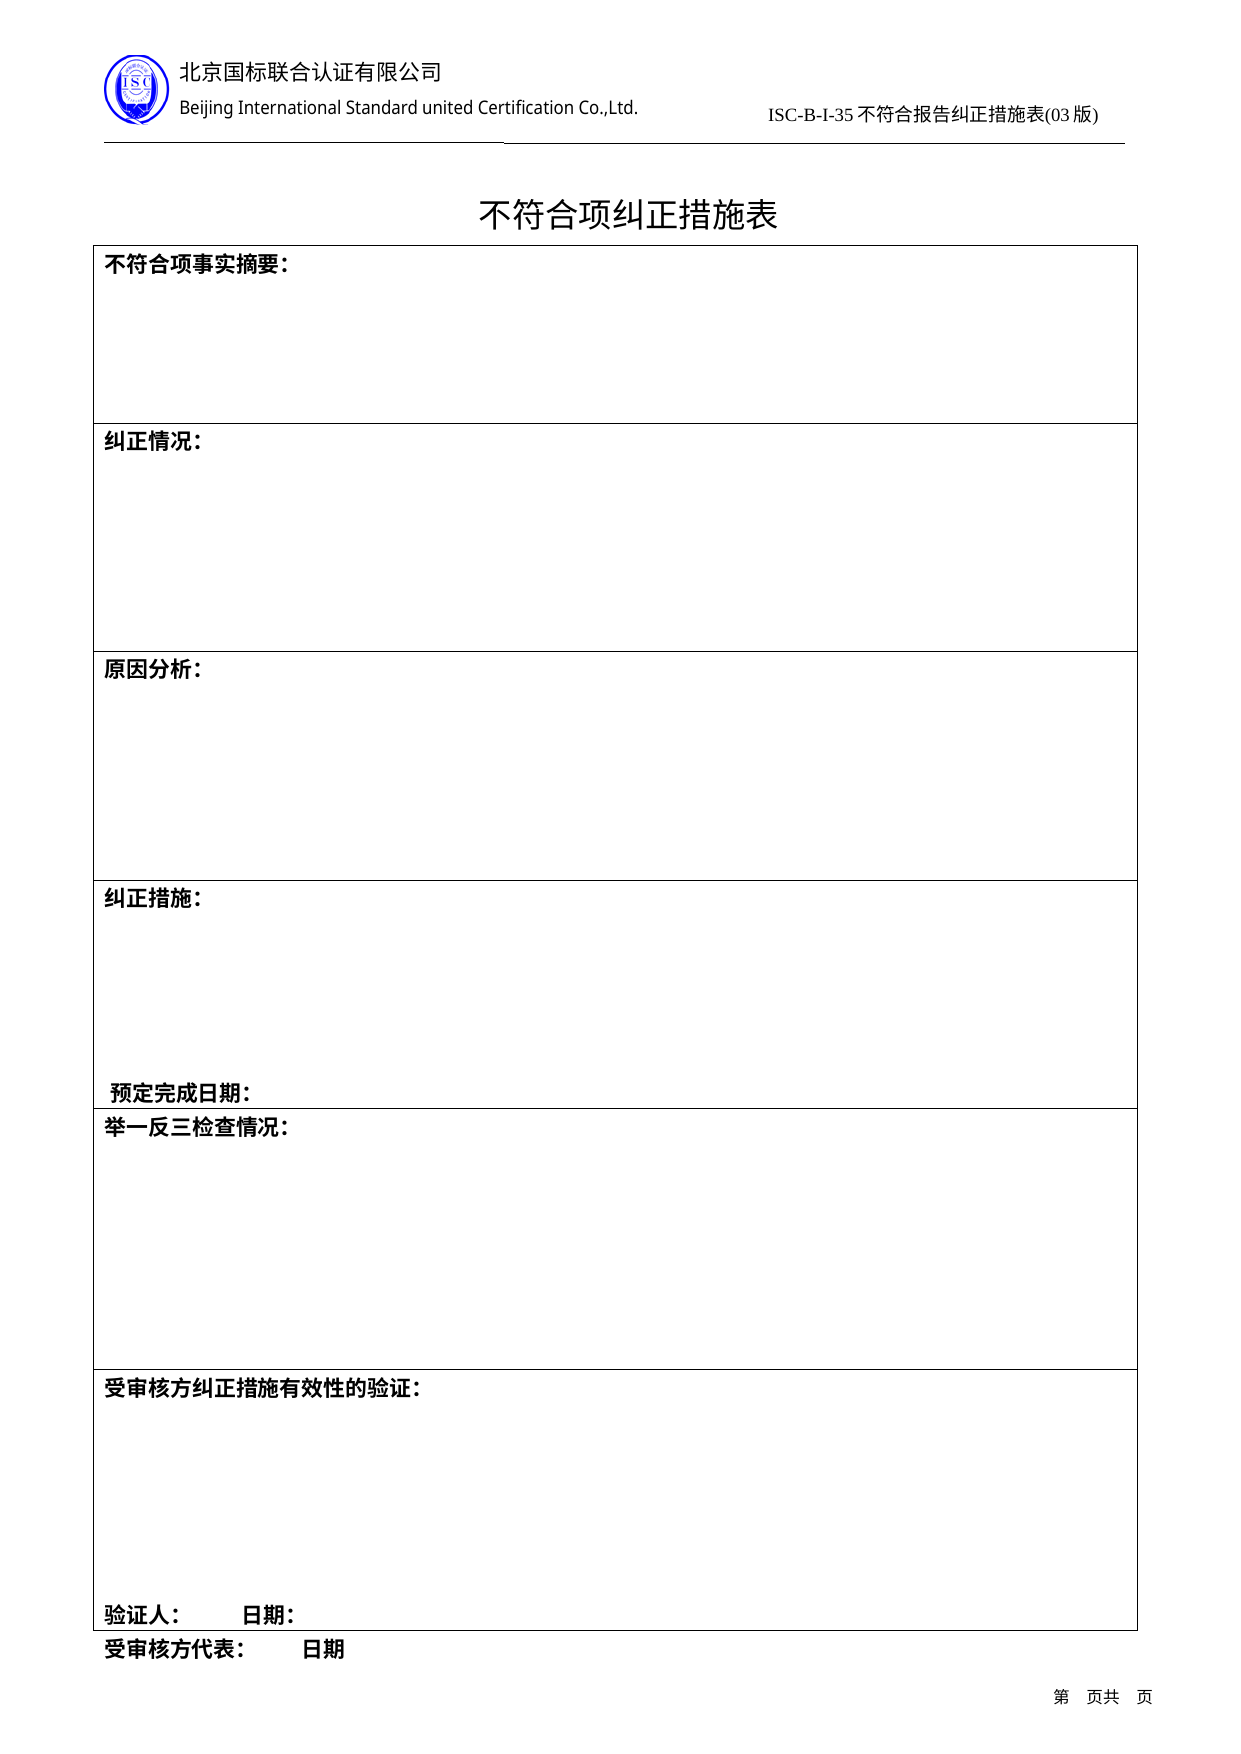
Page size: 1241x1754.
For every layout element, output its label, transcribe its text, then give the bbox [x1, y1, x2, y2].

picture [104, 55, 172, 124]
table_cell 纠正措施： 预定完成日期： [94, 881, 1137, 1108]
table_header 不符合项事实摘要： [94, 246, 1137, 422]
table_cell 原因分析： [94, 652, 1137, 879]
text 受审核方代表： 日期 [104, 1631, 1153, 1664]
table_cell 受审核方纠正措施有效性的验证： 验证人： 日期： [94, 1370, 1137, 1630]
table_cell 举一反三检查情况： [94, 1109, 1137, 1369]
table_cell 纠正情况： [94, 424, 1137, 651]
text 不符合项纠正措施表 [104, 180, 1153, 245]
